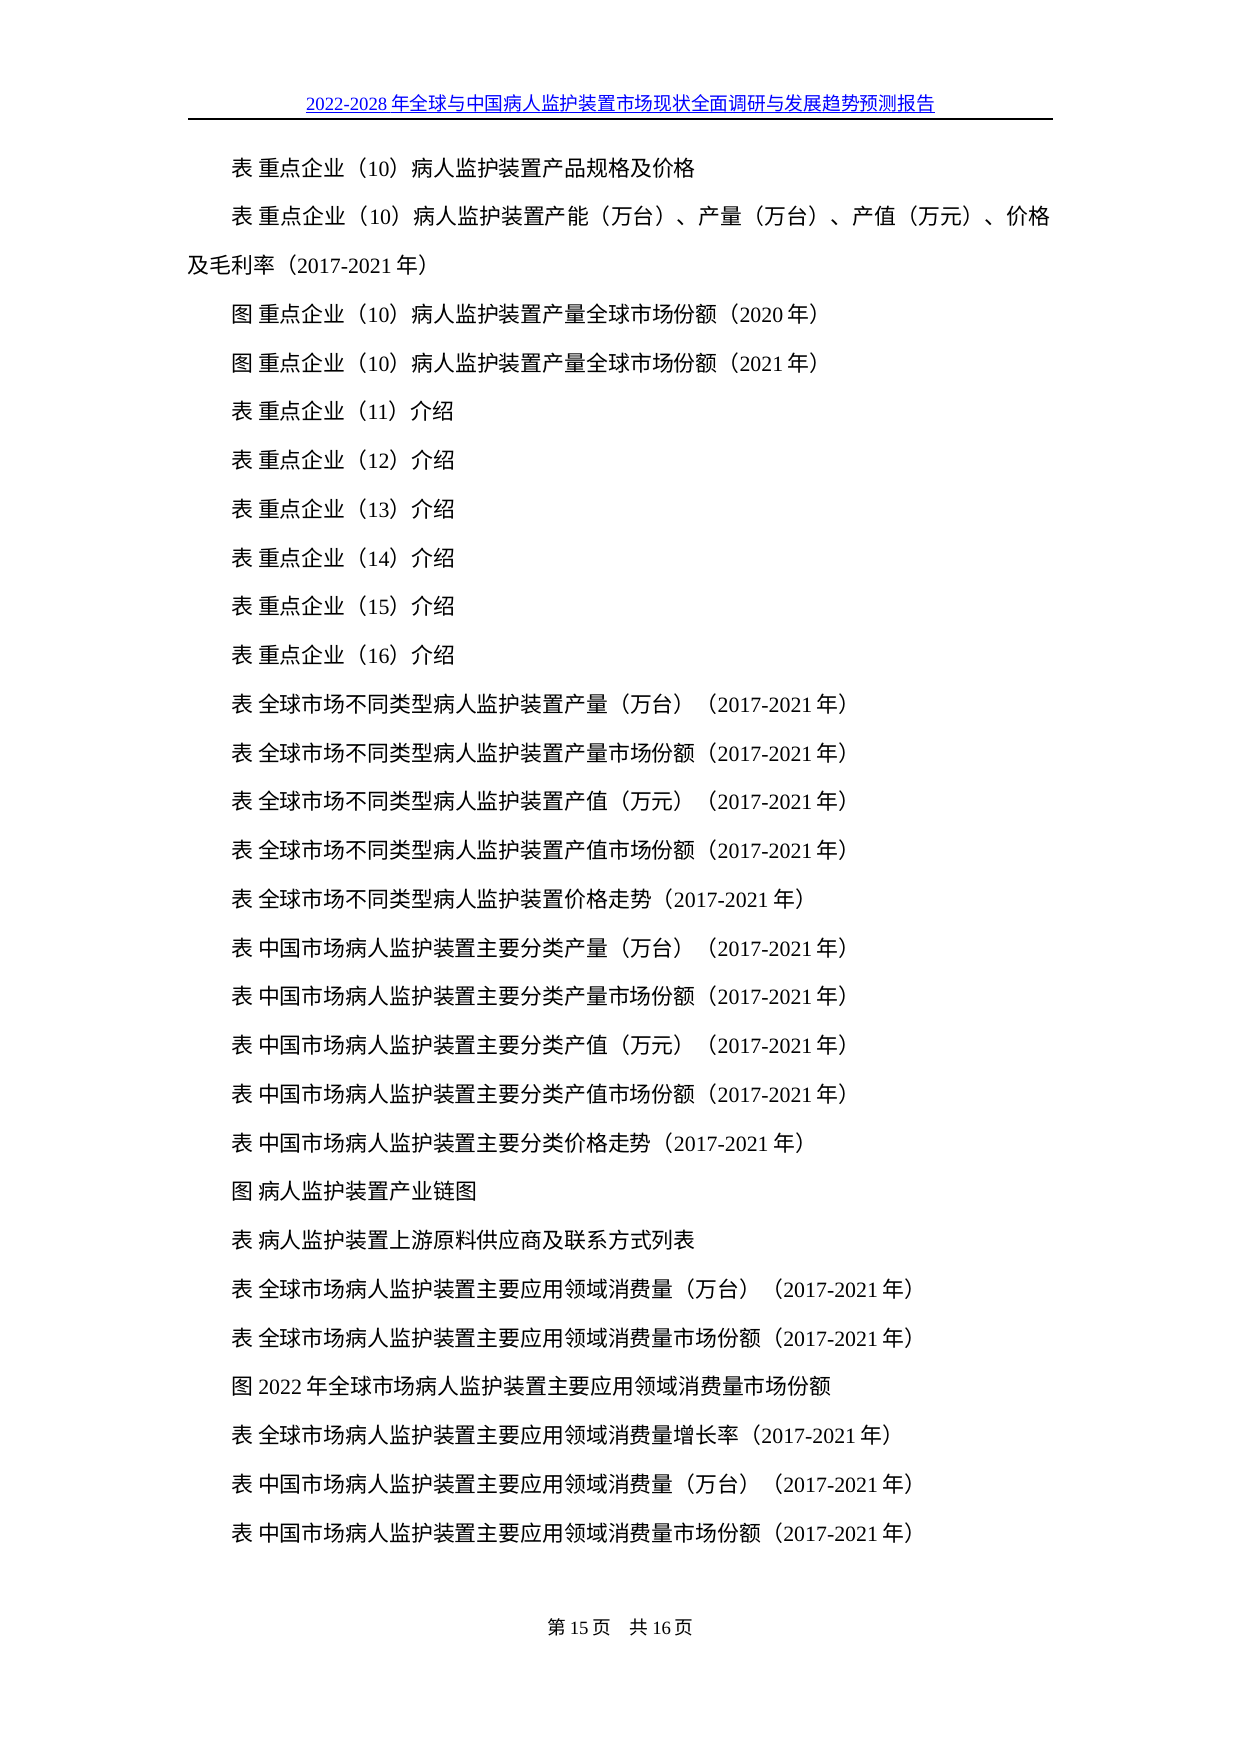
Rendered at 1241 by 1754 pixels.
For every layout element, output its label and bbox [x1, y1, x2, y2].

text [187, 150, 1053, 1548]
